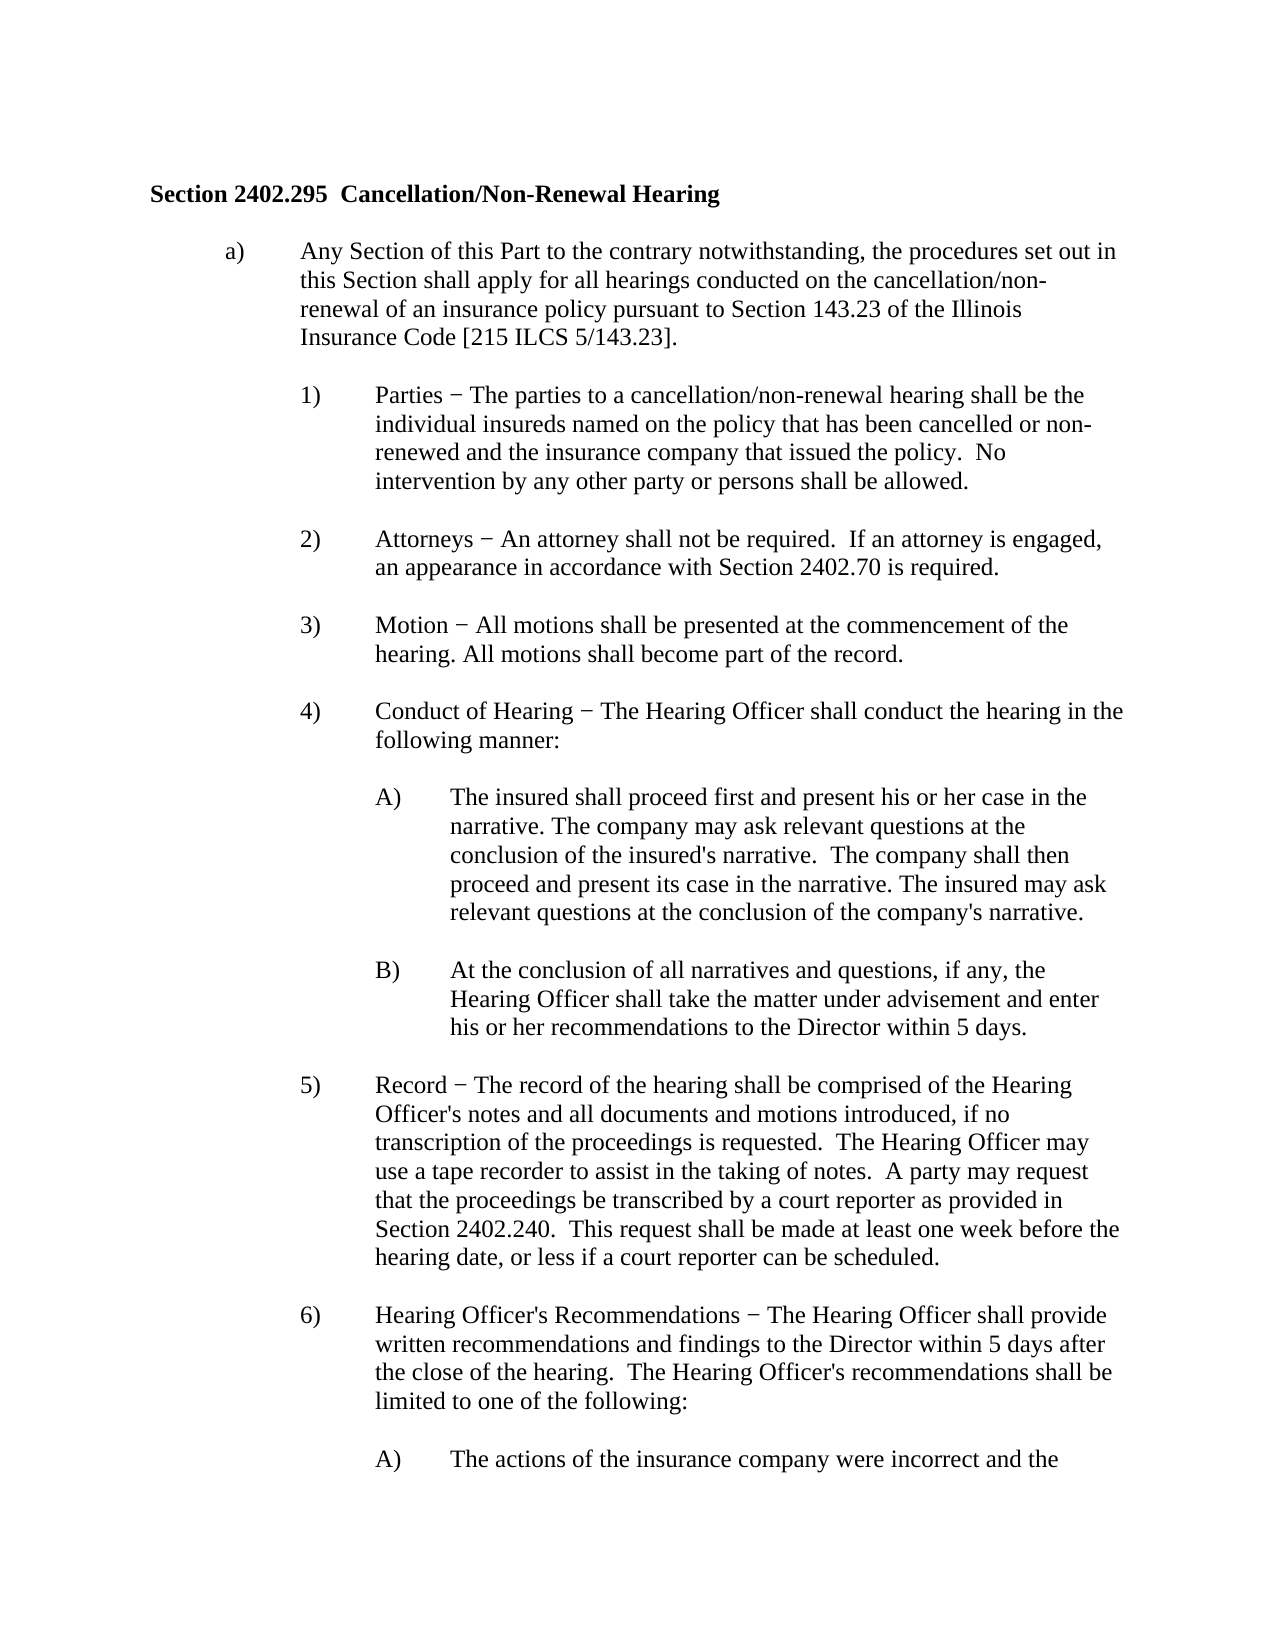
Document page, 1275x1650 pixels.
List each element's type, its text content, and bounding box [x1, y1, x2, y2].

text 5) Record − The record of the hearing shall be comprised of the Hearing Officer's notes and all documents and motions introduced, if no transcription of the proceedings is requested. The Hearing Officer may use a tape recorder to assist in the taking of notes. A party may request that the proceedings be transcribed by a court reporter as provided in Section 2402.240. This request shall be made at least one week before the hearing date, or less if a court reporter can be scheduled. [300, 1070, 1125, 1271]
text 1) Parties − The parties to a cancellation/non-renewal hearing shall be the individual insureds named on the policy that has been cancelled or non-renewed and the insurance company that issued the policy. No intervention by any other party or persons shall be allowed. [300, 380, 1125, 495]
text 4) Conduct of Hearing − The Hearing Officer shall conduct the hearing in the following manner: [300, 696, 1125, 754]
text 3) Motion − All motions shall be presented at the commencement of the hearing. All motions shall become part of the record. [300, 610, 1125, 667]
text 6) Hearing Officer's Recommendations − The Hearing Officer shall provide written recommendations and findings to the Director within 5 days after the close of the hearing. The Hearing Officer's recommendations shall be limited to one of the following: [300, 1300, 1125, 1415]
text A) The insured shall proceed first and present his or her case in the narrative. The company may ask relevant questions at the conclusion of the insured's narrative. The company shall then proceed and present its case in the narrative. The insured may ask relevant questions at the conclusion of the company's narrative. [375, 782, 1125, 926]
text B) At the conclusion of all narratives and questions, if any, the Hearing Officer shall take the matter under advisement and enter his or her recommendations to the Director within 5 days. [375, 955, 1125, 1041]
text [375, 1444, 1125, 1472]
text a) Any Section of this Part to the contrary notwithstanding, the procedures set out in this Section shall apply for all hearings conducted on the cancellation/non-renewal of an insurance policy pursuant to Section 143.23 of the Illinois Insurance Code [215 ILCS 5/143.23]. [225, 236, 1125, 351]
text Section 2402.295 Cancellation/Non-Renewal Hearing [150, 179, 1125, 207]
text 2) Attorneys − An attorney shall not be required. If an attorney is engaged, an appearance in accordance with Section 2402.70 is required. [300, 524, 1125, 581]
